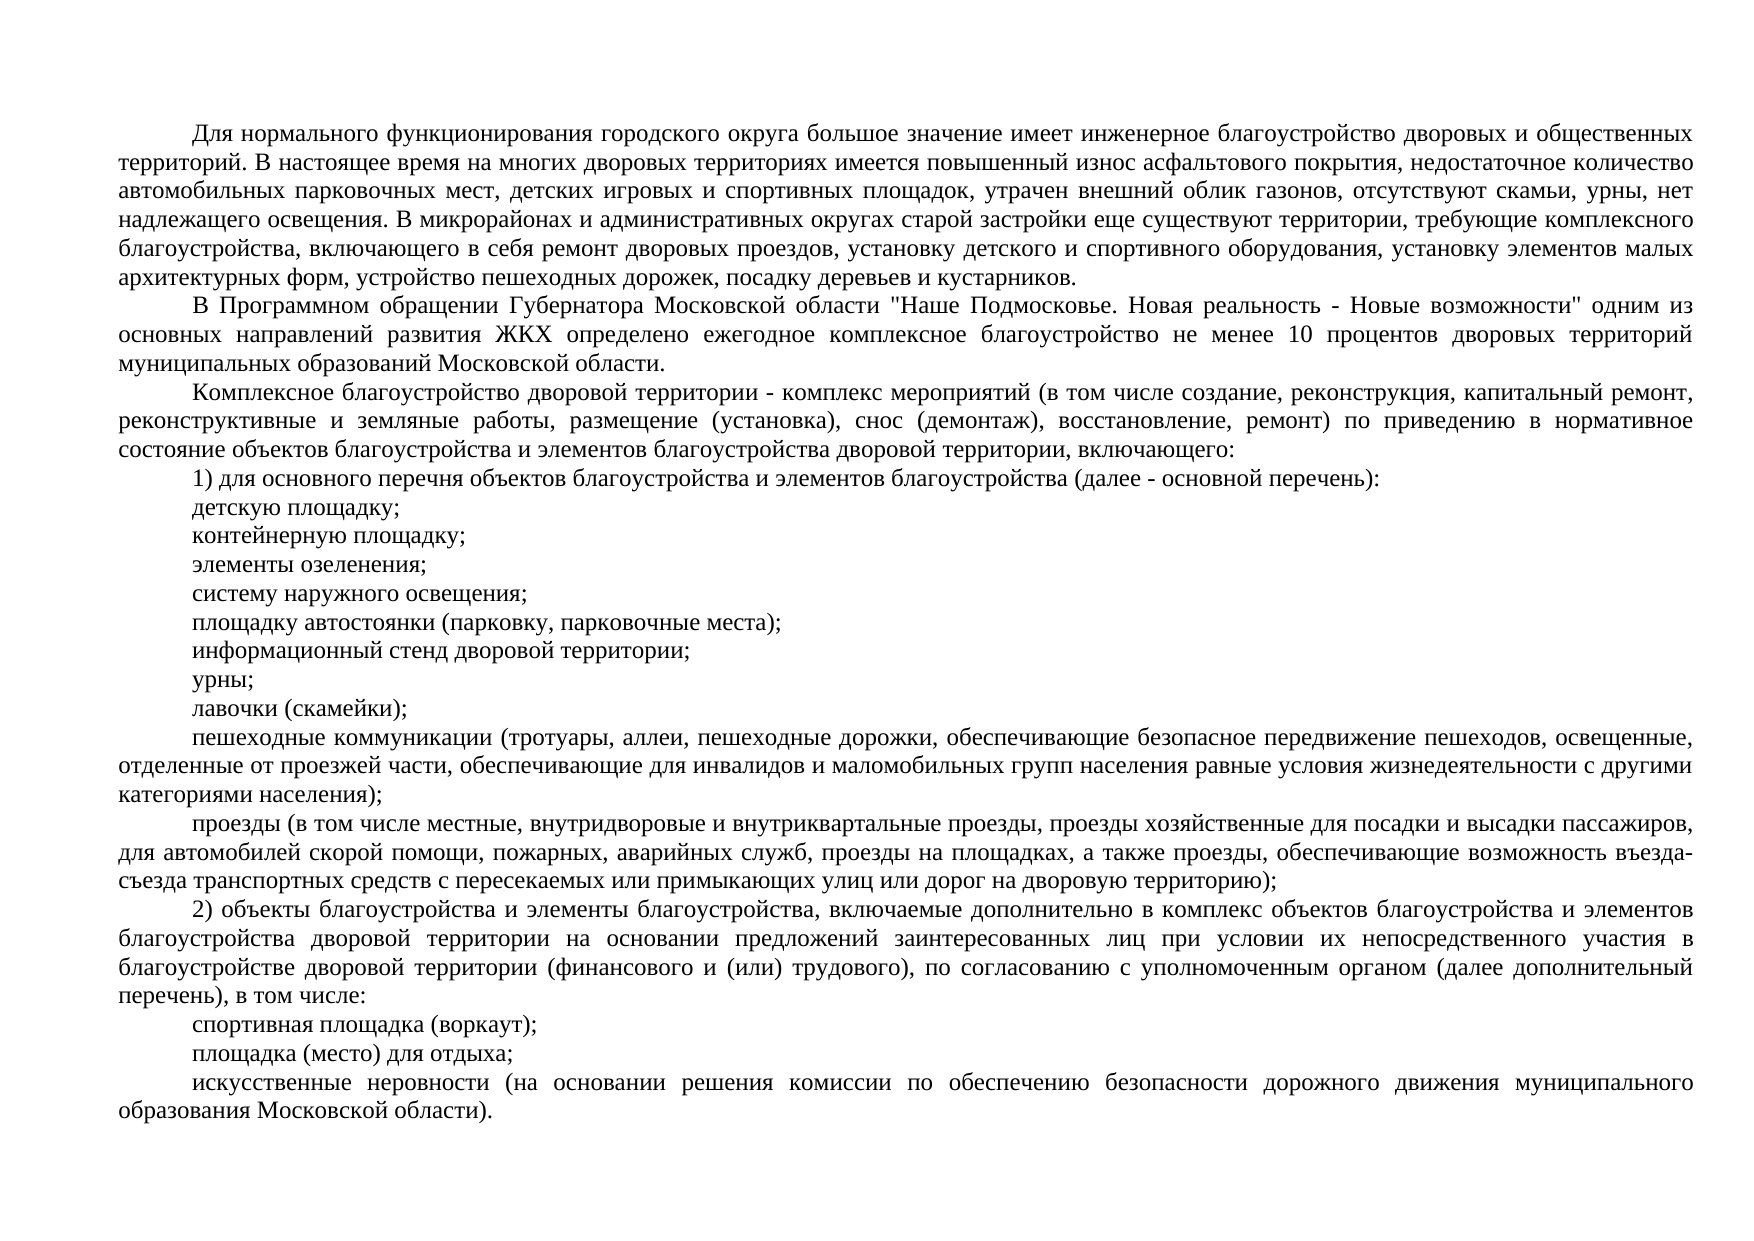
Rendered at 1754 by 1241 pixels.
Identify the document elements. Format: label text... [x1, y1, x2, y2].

text пешеходные коммуникации (тротуары, аллеи, пешеходные дорожки, обеспечивающие безопасное передвижение пешеходов, освещенные, отделенные от проезжей части, обеспечивающие для инвалидов и маломобильных групп населения равные условия жизнедеятельности с другими категориями населения); [118, 722, 1695, 808]
text площадку автостоянки (парковку, парковочные места); [118, 607, 1695, 636]
text лавочки (скамейки); [118, 693, 1695, 722]
text искусственные неровности (на основании решения комиссии по обеспечению безопасности дорожного движения муниципального образования Московской области). [118, 1067, 1695, 1124]
text 2) объекты благоустройства и элементы благоустройства, включаемые дополнительно в комплекс объектов благоустройства и элементов благоустройства дворовой территории на основании предложений заинтересованных лиц при условии их непосредственного участия в благоустройстве дворовой территории (финансового и (или) трудового), по согласованию с уполномоченным органом (далее дополнительный перечень), в том числе: [118, 894, 1695, 1009]
text спортивная площадка (воркаут); [118, 1009, 1695, 1038]
text Для нормального функционирования городского округа большое значение имеет инженерное благоустройство дворовых и общественных территорий. В настоящее время на многих дворовых территориях имеется повышенный износ асфальтового покрытия, недостаточное количество автомобильных парковочных мест, детских игровых и спортивных площадок, утрачен внешний облик газонов, отсутствуют скамьи, урны, нет надлежащего освещения. В микрорайонах и административных округах старой застройки еще существуют территории, требующие комплексного благоустройства, включающего в себя ремонт дворовых проездов, установку детского и спортивного оборудования, установку элементов малых архитектурных форм, устройство пешеходных дорожек, посадку деревьев и кустарников. [118, 118, 1695, 291]
text урны; [118, 664, 1695, 693]
text площадка (место) для отдыха; [118, 1038, 1695, 1067]
text элементы озеленения; [118, 549, 1695, 578]
text систему наружного освещения; [118, 578, 1695, 607]
text проезды (в том числе местные, внутридворовые и внутриквартальные проезды, проезды хозяйственные для посадки и высадки пассажиров, для автомобилей скорой помощи, пожарных, аварийных служб, проезды на площадках, а также проезды, обеспечивающие возможность въезда-съезда транспортных средств с пересекаемых или примыкающих улиц или дорог на дворовую территорию); [118, 808, 1695, 894]
text контейнерную площадку; [118, 521, 1695, 549]
text В Программном обращении Губернатора Московской области "Наше Подмосковье. Новая реальность - Новые возможности" одним из основных направлений развития ЖКХ определено ежегодное комплексное благоустройство не менее 10 процентов дворовых территорий муниципальных образований Московской области. [118, 291, 1695, 377]
text Комплексное благоустройство дворовой территории - комплекс мероприятий (в том числе создание, реконструкция, капитальный ремонт, реконструктивные и земляные работы, размещение (установка), снос (демонтаж), восстановление, ремонт) по приведению в нормативное состояние объектов благоустройства и элементов благоустройства дворовой территории, включающего: [118, 377, 1695, 463]
text информационный стенд дворовой территории; [118, 636, 1695, 664]
text детскую площадку; [118, 492, 1695, 521]
text 1) для основного перечня объектов благоустройства и элементов благоустройства (далее - основной перечень): [118, 463, 1695, 492]
